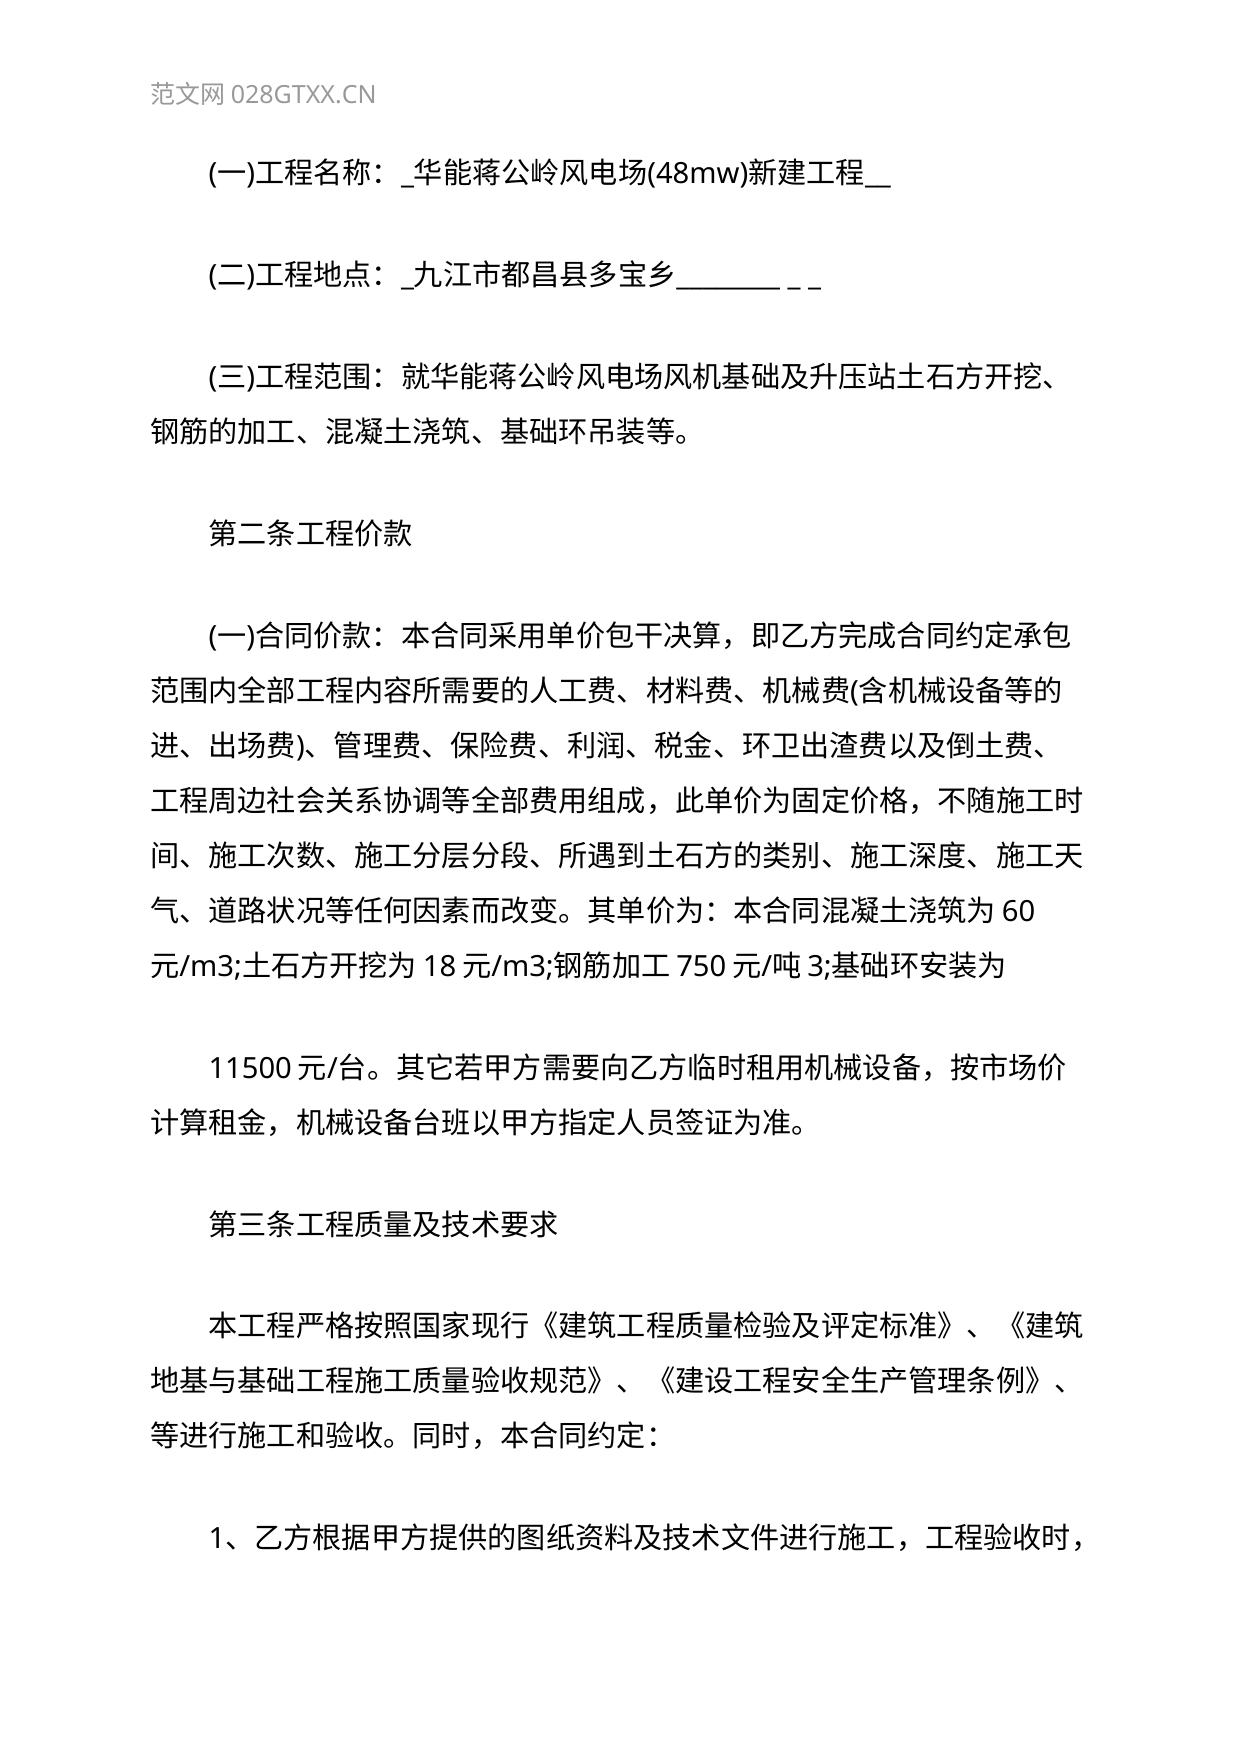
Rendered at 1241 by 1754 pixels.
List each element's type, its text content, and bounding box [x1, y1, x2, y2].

text (二)工程地点：_九江市都昌县多宝乡________ _ _ [150, 252, 1090, 294]
text 11500元/台。其它若甲方需要向乙方临时租用机械设备，按市场价计算租金，机械设备台班以甲方指定人员签证为准。 [150, 1044, 1090, 1142]
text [150, 1514, 1090, 1557]
text (一)工程名称：_华能蒋公岭风电场(48mw)新建工程__ [150, 150, 1090, 192]
text 第三条工程质量及技术要求 [150, 1201, 1090, 1243]
text 第二条工程价款 [150, 511, 1090, 553]
text (三)工程范围：就华能蒋公岭风电场风机基础及升压站土石方开挖、钢筋的加工、混凝土浇筑、基础环吊装等。 [150, 354, 1090, 451]
text (一)合同价款：本合同采用单价包干决算，即乙方完成合同约定承包范围内全部工程内容所需要的人工费、材料费、机械费(含机械设备等的进、出场费)、管理费、保险费、利润、税金、环卫出渣费以及倒土费、工程周边社会关系协调等全部费用组成，此单价为固定价格，不随施工时间、施工次数、施工分层分段、所遇到土石方的类别、施工深度、施工天气、道路状况等任何因素而改变。其单价为：本合同混凝土浇筑为60元/m3;土石方开挖为18元/m3;钢筋加工750元/吨3;基础环安装为 [150, 612, 1090, 985]
text 本工程严格按照国家现行《建筑工程质量检验及评定标准》、《建筑地基与基础工程施工质量验收规范》、《建设工程安全生产管理条例》、等进行施工和验收。同时，本合同约定： [150, 1303, 1090, 1455]
